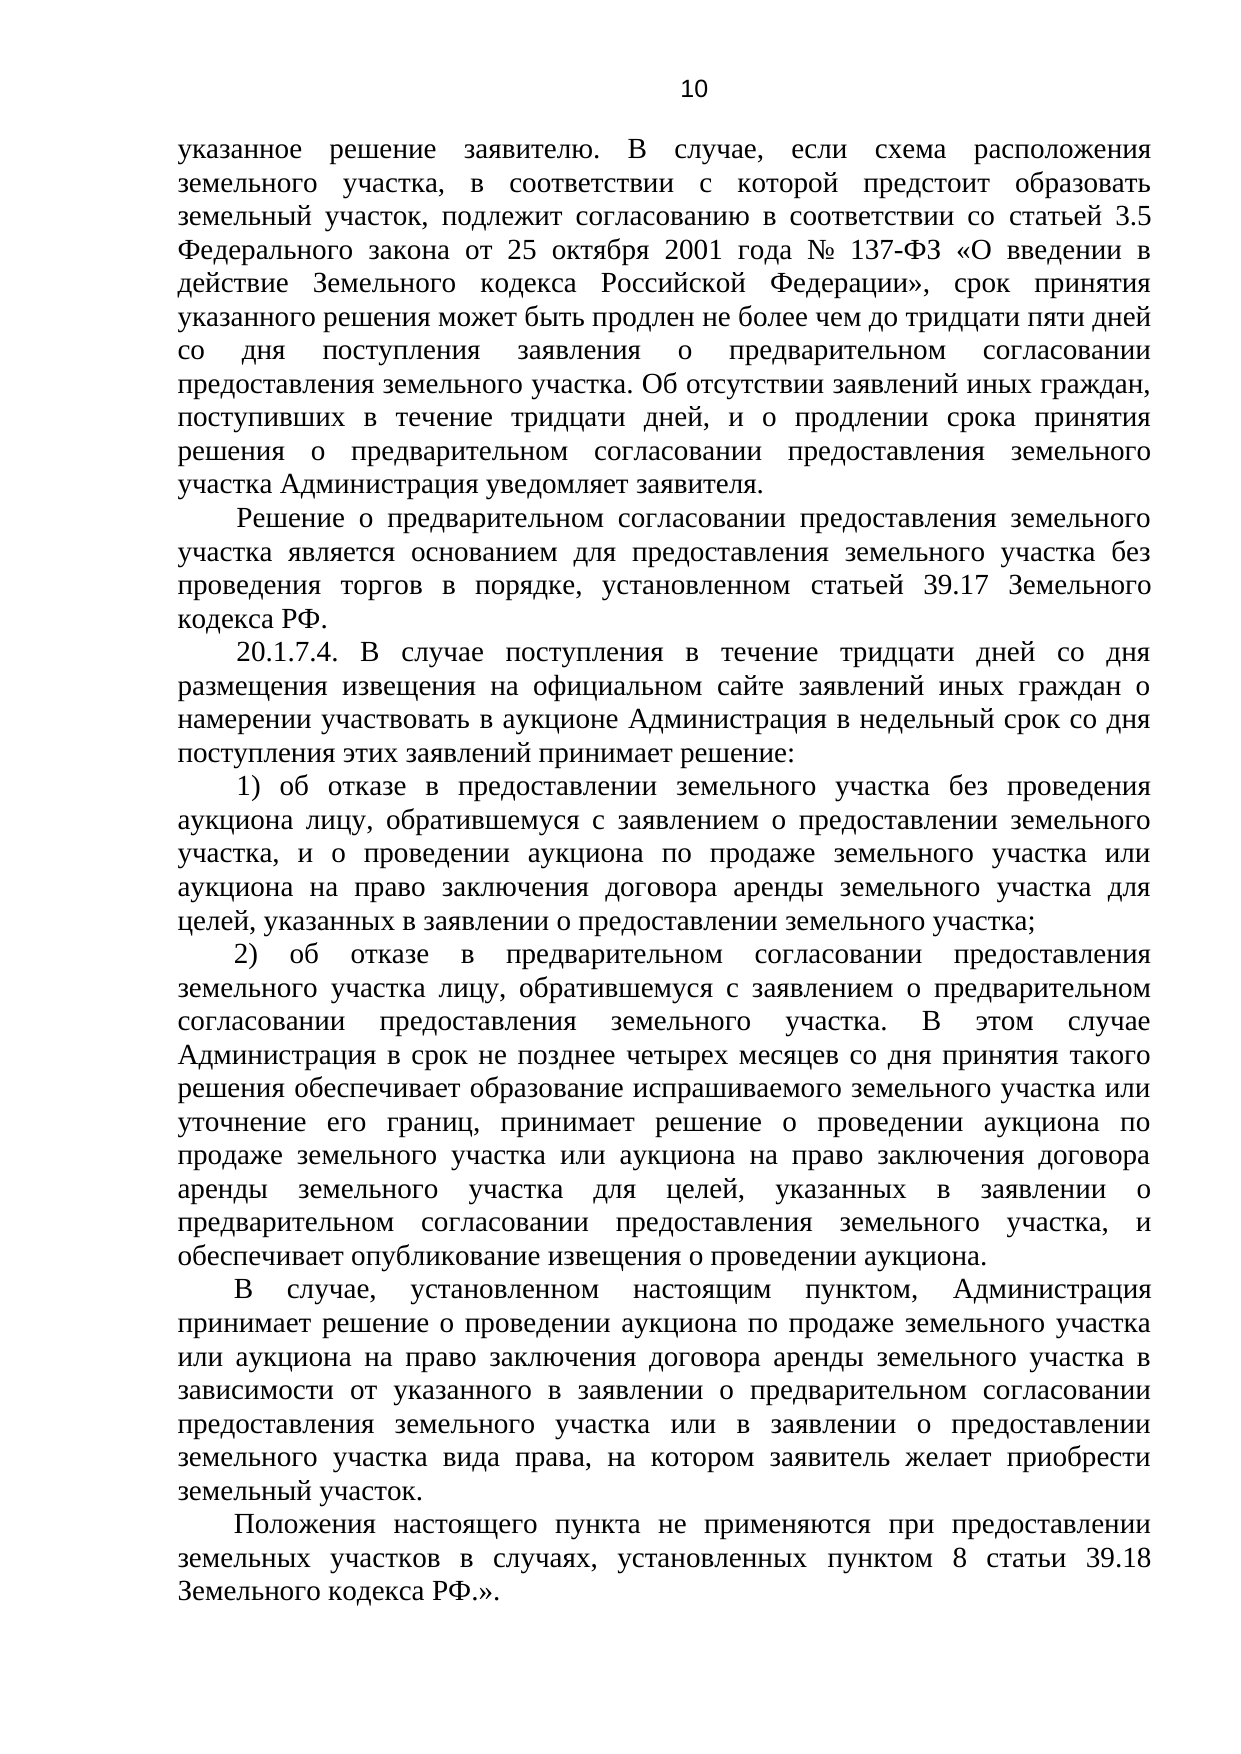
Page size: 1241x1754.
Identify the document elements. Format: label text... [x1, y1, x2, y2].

text Решение о предварительном согласовании предоставления земельного участка является основанием для предоставления земельного участка без проведения торгов в порядке, установленном статьей 39.17 Земельного кодекса РФ. [177, 500, 1152, 634]
text В случае, установленном настоящим пунктом, Администрация принимает решение о проведении аукциона по продаже земельного участка или аукциона на право заключения договора аренды земельного участка в зависимости от указанного в заявлении о предварительном согласовании предоставления земельного участка или в заявлении о предоставлении земельного участка вида права, на котором заявитель желает приобрести земельный участок. [177, 1272, 1152, 1506]
text 20.1.7.4. В случае поступления в течение тридцати дней со дня размещения извещения на официальном сайте заявлений иных граждан о намерении участвовать в аукционе Администрация в недельный срок со дня поступления этих заявлений принимает решение: [177, 634, 1152, 768]
text 1) об отказе в предоставлении земельного участка без проведения аукциона лицу, обратившемуся с заявлением о предоставлении земельного участка, и о проведении аукциона по продаже земельного участка или аукциона на право заключения договора аренды земельного участка для целей, указанных в заявлении о предоставлении земельного участка; [177, 768, 1152, 936]
text 2) об отказе в предварительном согласовании предоставления земельного участка лицу, обратившемуся с заявлением о предварительном согласовании предоставления земельного участка. В этом случае Администрация в срок не позднее четырех месяцев со дня принятия такого решения обеспечивает образование испрашиваемого земельного участка или уточнение его границ, принимает решение о проведении аукциона по продаже земельного участка или аукциона на право заключения договора аренды земельного участка для целей, указанных в заявлении о предварительном согласовании предоставления земельного участка, и обеспечивает опубликование извещения о проведении аукциона. [177, 936, 1152, 1272]
text Положения настоящего пункта не применяются при предоставлении земельных участков в случаях, установленных пунктом 8 статьи 39.18 Земельного кодекса РФ.». [177, 1506, 1152, 1607]
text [177, 131, 1152, 500]
